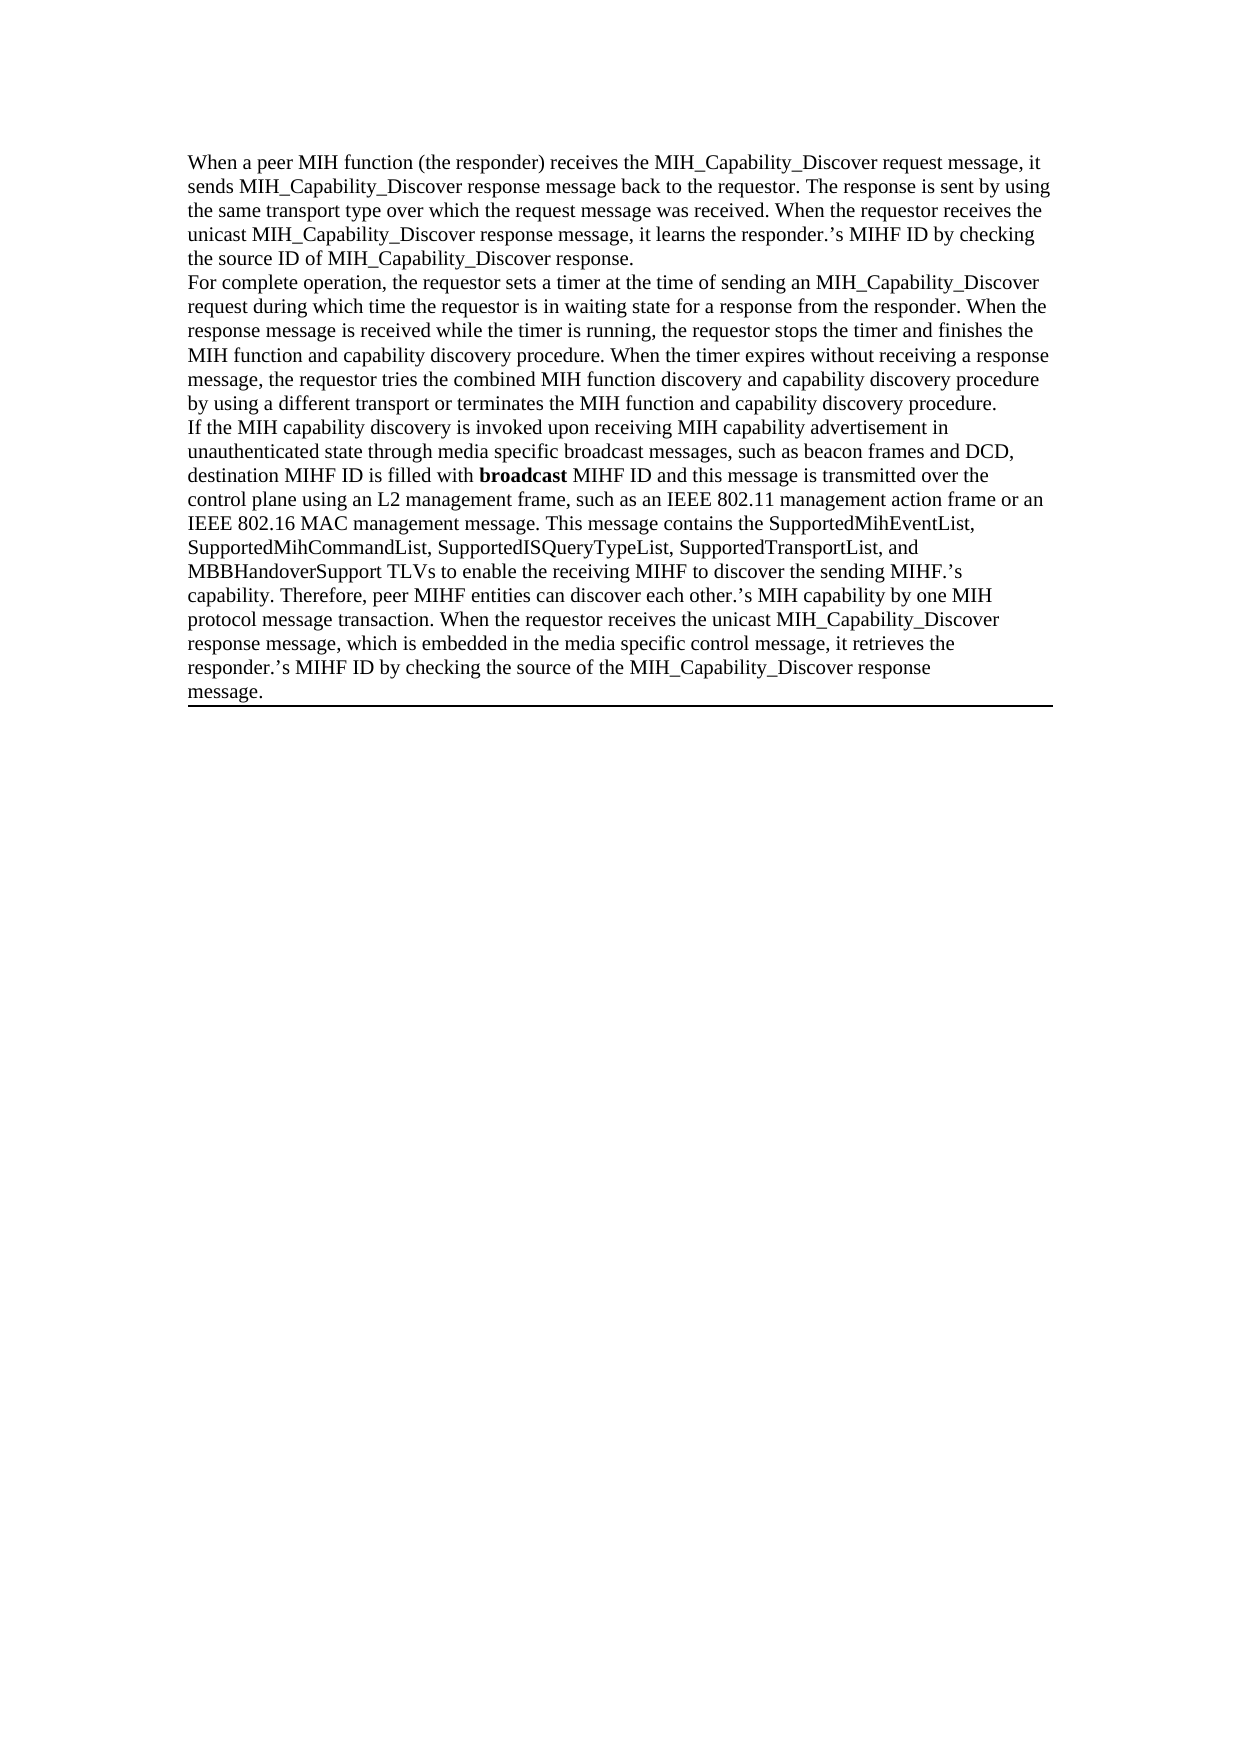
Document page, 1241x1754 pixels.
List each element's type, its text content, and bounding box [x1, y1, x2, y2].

text message. [187, 679, 1053, 707]
text When a peer MIH function (the responder) receives the MIH_Capability_Discover request message, it sends MIH_Capability_Discover response message back to the requestor. The response is sent by using the same transport type over which the request message was received. When the requestor receives the unicast MIH_Capability_Discover response message, it learns the responder.’s MIHF ID by checking the source ID of MIH_Capability_Discover response. [187, 150, 1053, 270]
text response message is received while the timer is running, the requestor stops the timer and finishes the MIH function and capability discovery procedure. When the timer expires without receiving a response message, the requestor tries the combined MIH function discovery and capability discovery procedure by using a different transport or terminates the MIH function and capability discovery procedure. [187, 318, 1053, 415]
text If the MIH capability discovery is invoked upon receiving MIH capability advertisement in unauthenticated state through media specific broadcast messages, such as beacon frames and DCD, destination MIHF ID is filled with broadcast MIHF ID and this message is transmitted over the control plane using an L2 management frame, such as an IEEE 802.11 management action frame or an IEEE 802.16 MAC management message. This message contains the SupportedMihEventList, SupportedMihCommandList, SupportedISQueryTypeList, SupportedTransportList, and MBBHandoverSupport TLVs to enable the receiving MIHF to discover the sending MIHF.’s capability. Therefore, peer MIHF entities can discover each other.’s MIH capability by one MIH protocol message transaction. When the requestor receives the unicast MIH_Capability_Discover response message, which is embedded in the media specific control message, it retrieves the responder.’s MIHF ID by checking the source of the MIH_Capability_Discover response [187, 415, 1053, 679]
text For complete operation, the requestor sets a timer at the time of sending an MIH_Capability_Discover [187, 270, 1053, 294]
text request during which time the requestor is in waiting state for a response from the responder. When the [187, 294, 1053, 318]
